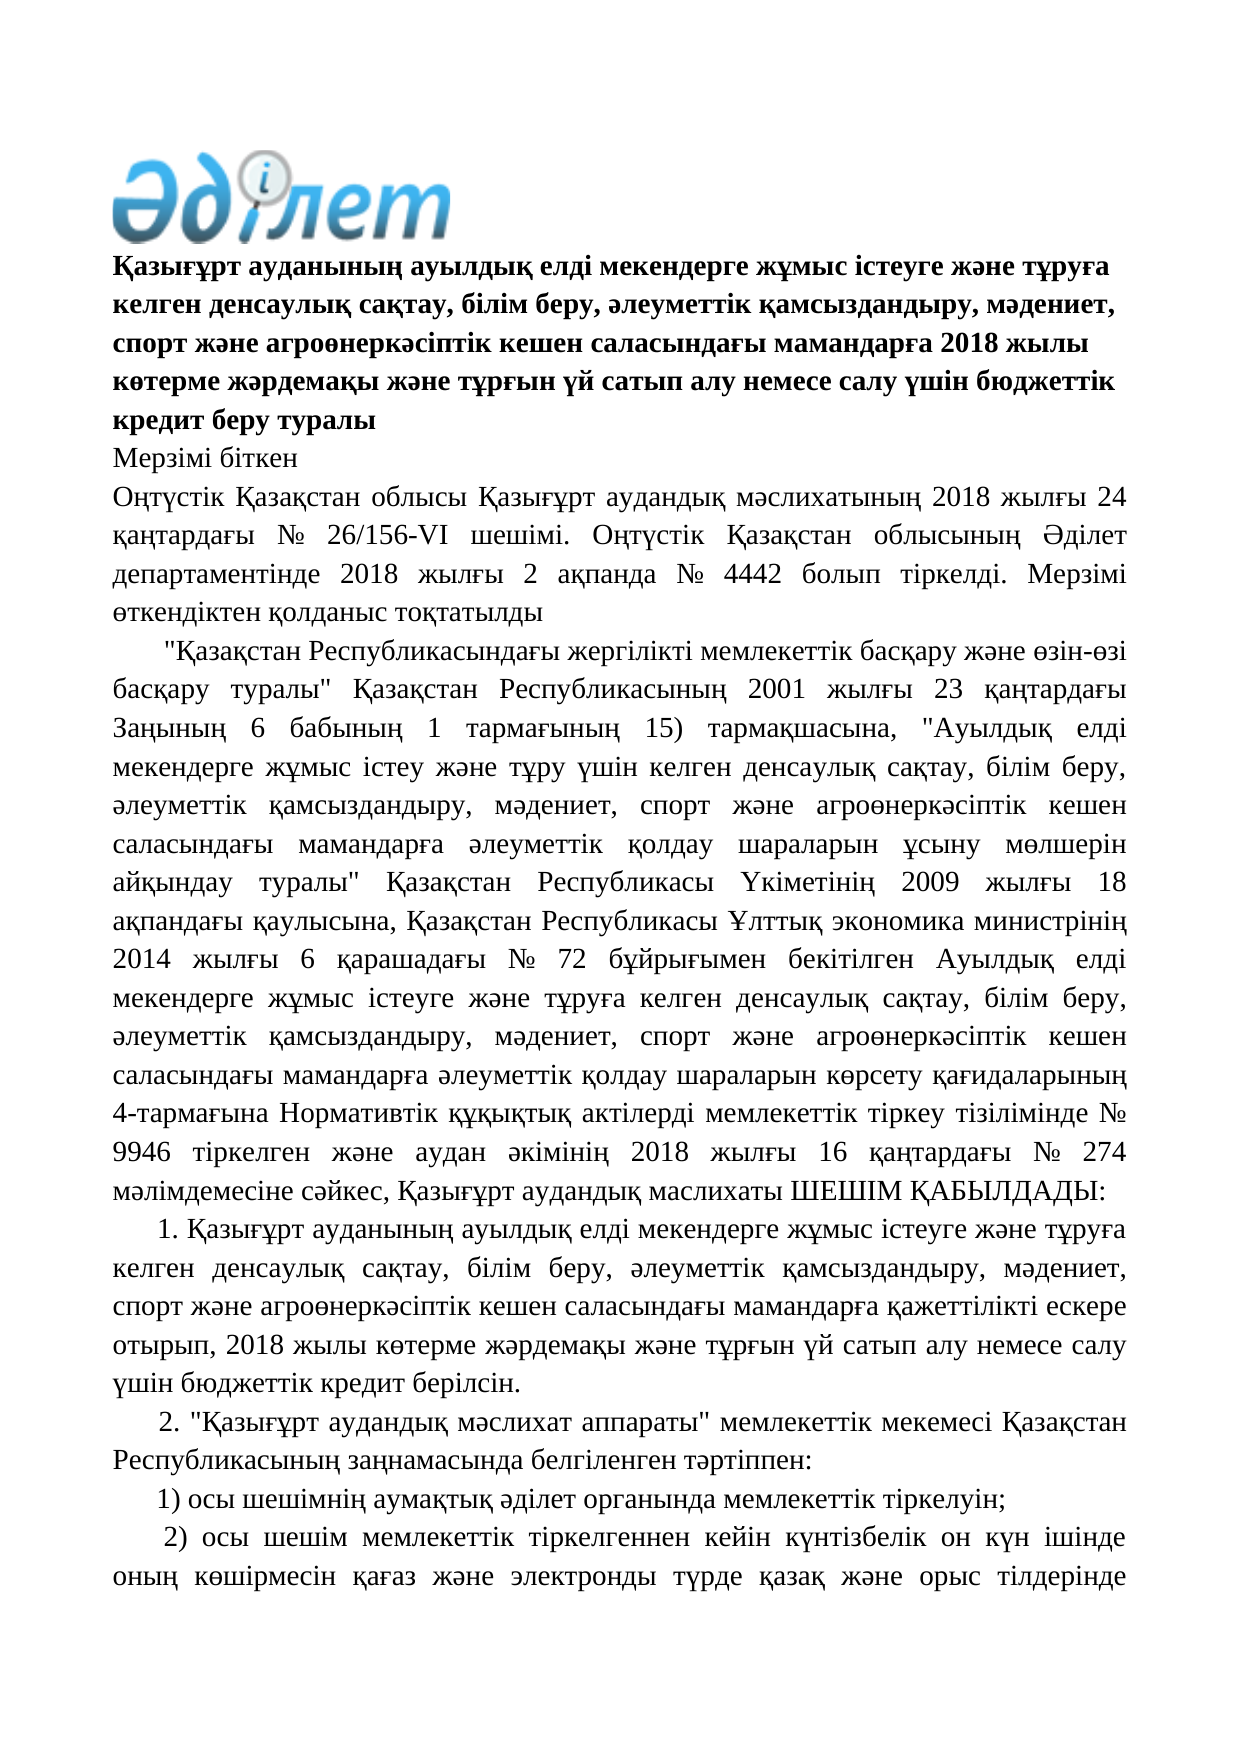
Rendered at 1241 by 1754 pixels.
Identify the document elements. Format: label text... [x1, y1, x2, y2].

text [112, 1519, 1128, 1592]
text Оңтүстiк Қазақстан облысы Қазығұрт аудандық мәслихатының 2018 жылғы 24 қаңтардағы № 26/156-VI шешiмi. Оңтүстiк Қазақстан облысының Әдiлет департаментiнде 2018 жылғы 2 ақпанда № 4442 болып тiркелдi. Мерзімі өткендіктен қолданыс тоқтатылды [112, 479, 1128, 628]
text "Қазақстан Республикасындағы жергілікті мемлекеттік басқару және өзін-өзі басқару туралы" Қазақстан Республикасының 2001 жылғы 23 қаңтардағы Заңының 6 бабының 1 тармағының 15) тармақшасына, "Ауылдық елді мекендерге жұмыс істеу және тұру үшін келген денсаулық сақтау, білім беру, әлеуметтік қамсыздандыру, мәдениет, спорт және агроөнеркәсіптік кешен саласындағы мамандарға әлеуметтік қолдау шараларын ұсыну мөлшерін айқындау туралы" Қазақстан Республикасы Үкіметінің 2009 жылғы 18 ақпандағы қаулысына, Қазақстан Республикасы Ұлттық экономика министрінің 2014 жылғы 6 қарашадағы № 72 бұйрығымен бекітілген Ауылдық елді мекендерге жұмыс істеуге және тұруға келген денсаулық сақтау, білім беру, әлеуметтік қамсыздандыру, мәдениет, спорт және агроөнеркәсіптік кешен саласындағы мамандарға әлеуметтік қолдау шараларын көрсету қағидаларының 4-тармағына Нормативтік құқықтық актілерді мемлекеттік тіркеу тізілімінде № 9946 тіркелген және аудан әкімінің 2018 жылғы 16 қаңтардағы № 274 мәлімдемесіне сәйкес, Қазығұрт аудандық маслихаты ШЕШІМ ҚАБЫЛДАДЫ: [112, 633, 1128, 1206]
picture [112, 150, 451, 244]
text 1. Қазығұрт ауданының ауылдық елді мекендерге жұмыс істеуге және тұруға келген денсаулық сақтау, білім беру, әлеуметтік қамсыздандыру, мәдениет, спорт және агроөнеркәсіптік кешен саласындағы мамандарға қажеттілікті ескере отырып, 2018 жылы көтерме жәрдемақы және тұрғын үй сатып алу немесе салу үшін бюджеттік кредит берілсін. [112, 1211, 1128, 1399]
text 2. "Қазығұрт аудандық мәслихат аппараты" мемлекеттік мекемесі Қазақстан Республикасының заңнамасында белгіленген тәртіппен: [112, 1404, 1128, 1476]
text Мерзімі біткен [112, 440, 1128, 474]
text Қазығұрт ауданының ауылдық елді мекендерге жұмыс істеуге және тұруға келген денсаулық сақтау, білім беру, әлеуметтік қамсыздандыру, мәдениет, спорт және агроөнеркәсіптік кешен саласындағы мамандарға 2018 жылы көтерме жәрдемақы және тұрғын үй сатып алу немесе салу үшін бюджеттік кредит беру туралы [112, 248, 1128, 435]
text 1) осы шешімнің аумақтық әділет органында мемлекеттік тіркелуін; [112, 1481, 1128, 1514]
